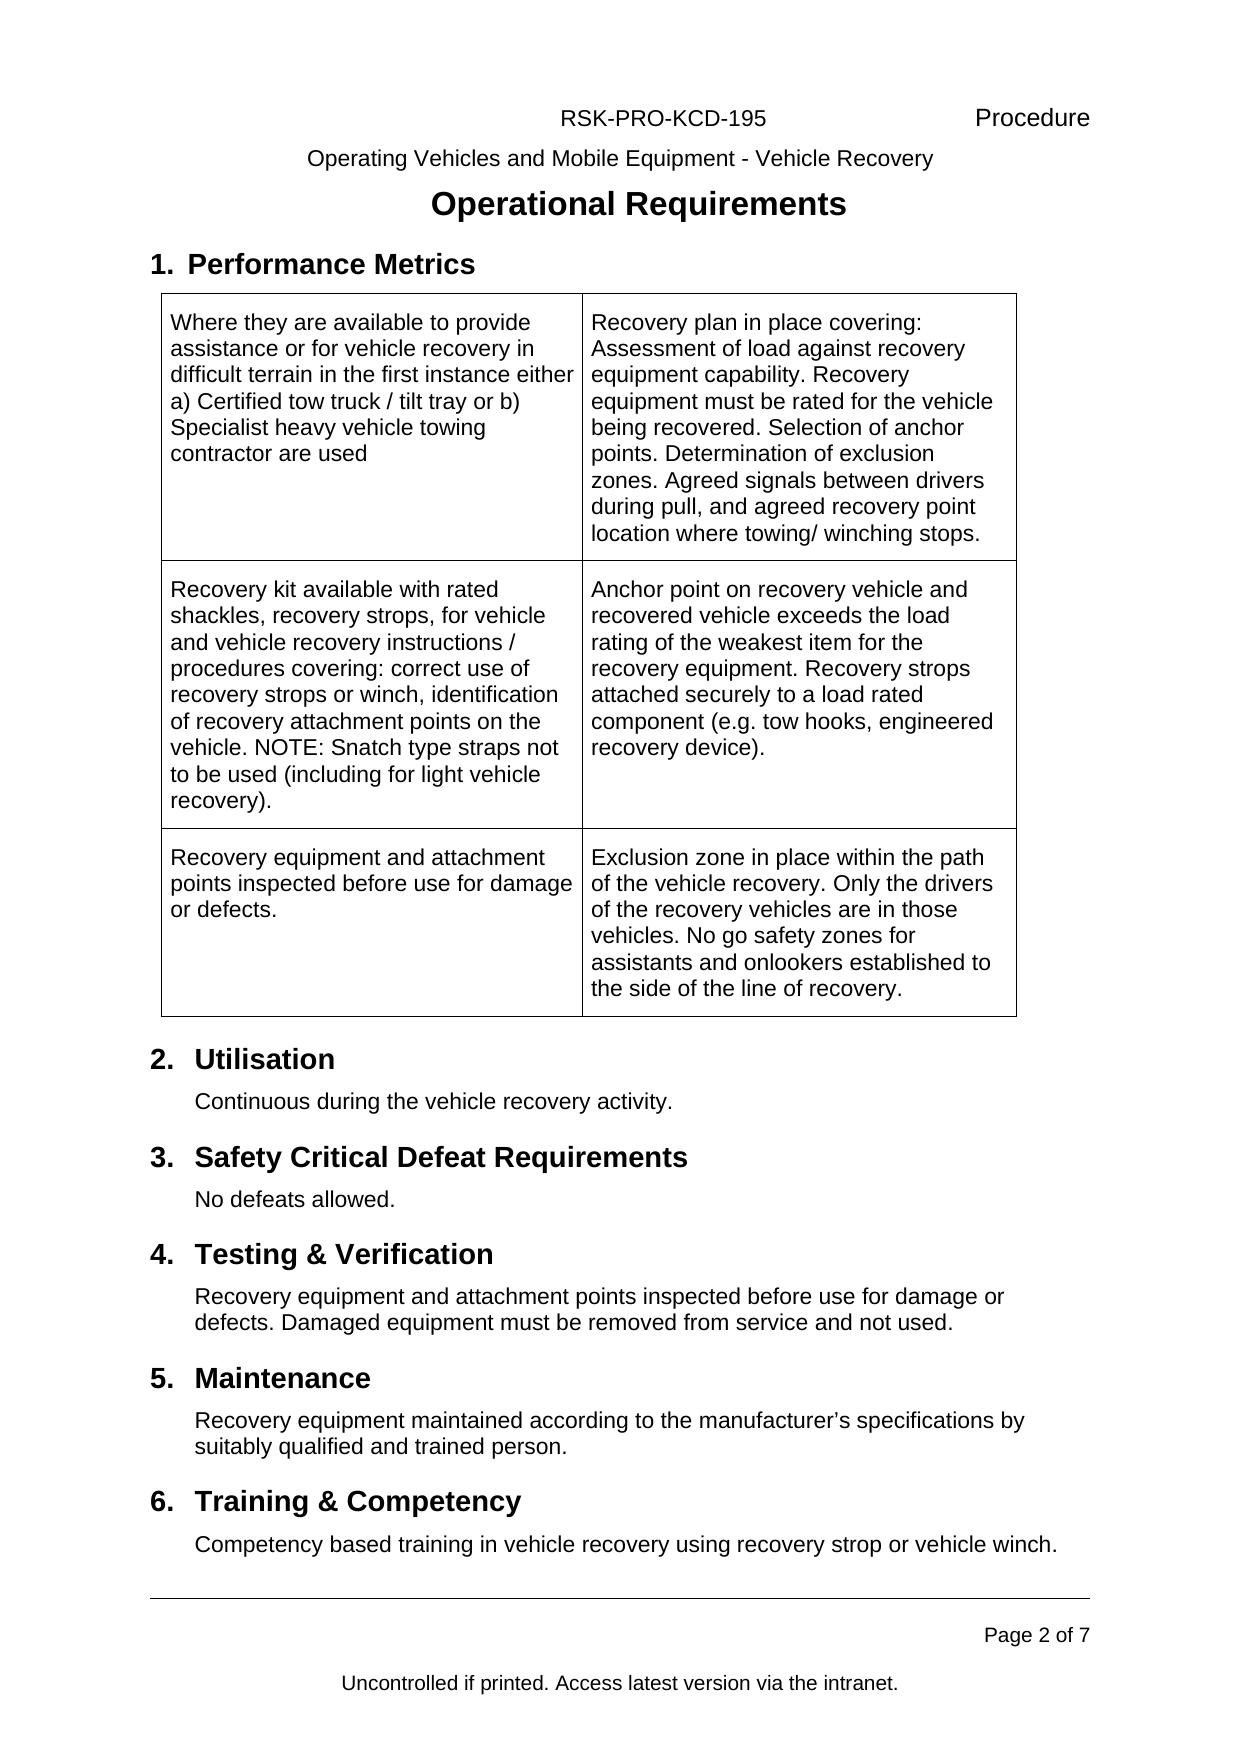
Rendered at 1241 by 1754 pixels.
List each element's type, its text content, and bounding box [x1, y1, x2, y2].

table_cell Recovery equipment and attachment points inspected before use for damage or defects. [162, 829, 582, 1016]
subtitle Training & Competency [150, 1484, 1090, 1518]
table_cell Recovery kit available with rated shackles, recovery strops, for vehicle and vehicle recovery instructions / procedures covering: correct use of recovery strops or winch, identification of recovery attachment points on the vehicle. NOTE: Snatch type straps not to be used (including for light vehicle recovery). [162, 561, 582, 828]
subtitle Utilisation [150, 1042, 1090, 1076]
text No defeats allowed. [194, 1186, 1090, 1212]
table_cell Exclusion zone in place within the path of the vehicle recovery. Only the drivers of the recovery vehicles are in those vehicles. No go safety zones for assistants and onlookers established to the side of the line of recovery. [583, 829, 1016, 1016]
subtitle Testing & Verification [150, 1237, 1090, 1271]
text Recovery equipment and attachment points inspected before use for damage or defects. Damaged equipment must be removed from service and not used. [194, 1283, 1090, 1336]
table_header Where they are available to provide assistance or for vehicle recovery in difficult terrain in the first instance either a) Certified tow truck / tilt tray or b) Specialist heavy vehicle towing contractor are used [162, 294, 582, 560]
subtitle Performance Metrics [150, 247, 1090, 281]
text Operational Requirements [187, 183, 1090, 222]
table_header Recovery plan in place covering: Assessment of load against recovery equipment capability. Recovery equipment must be rated for the vehicle being recovered. Selection of anchor points. Determination of exclusion zones. Agreed signals between drivers during pull, and agreed recovery point location where towing/ winching stops. [583, 294, 1016, 560]
text Recovery equipment maintained according to the manufacturer’s specifications by suitably qualified and trained person. [194, 1407, 1090, 1459]
subtitle Safety Critical Defeat Requirements [150, 1139, 1090, 1173]
text Continuous during the vehicle recovery activity. [194, 1088, 1090, 1114]
table_cell Anchor point on recovery vehicle and recovered vehicle exceeds the load rating of the weakest item for the recovery equipment. Recovery strops attached securely to a load rated component (e.g. tow hooks, engineered recovery device). [583, 561, 1016, 828]
subtitle Maintenance [150, 1361, 1090, 1394]
text Competency based training in vehicle recovery using recovery strop or vehicle winch. [194, 1531, 1090, 1557]
